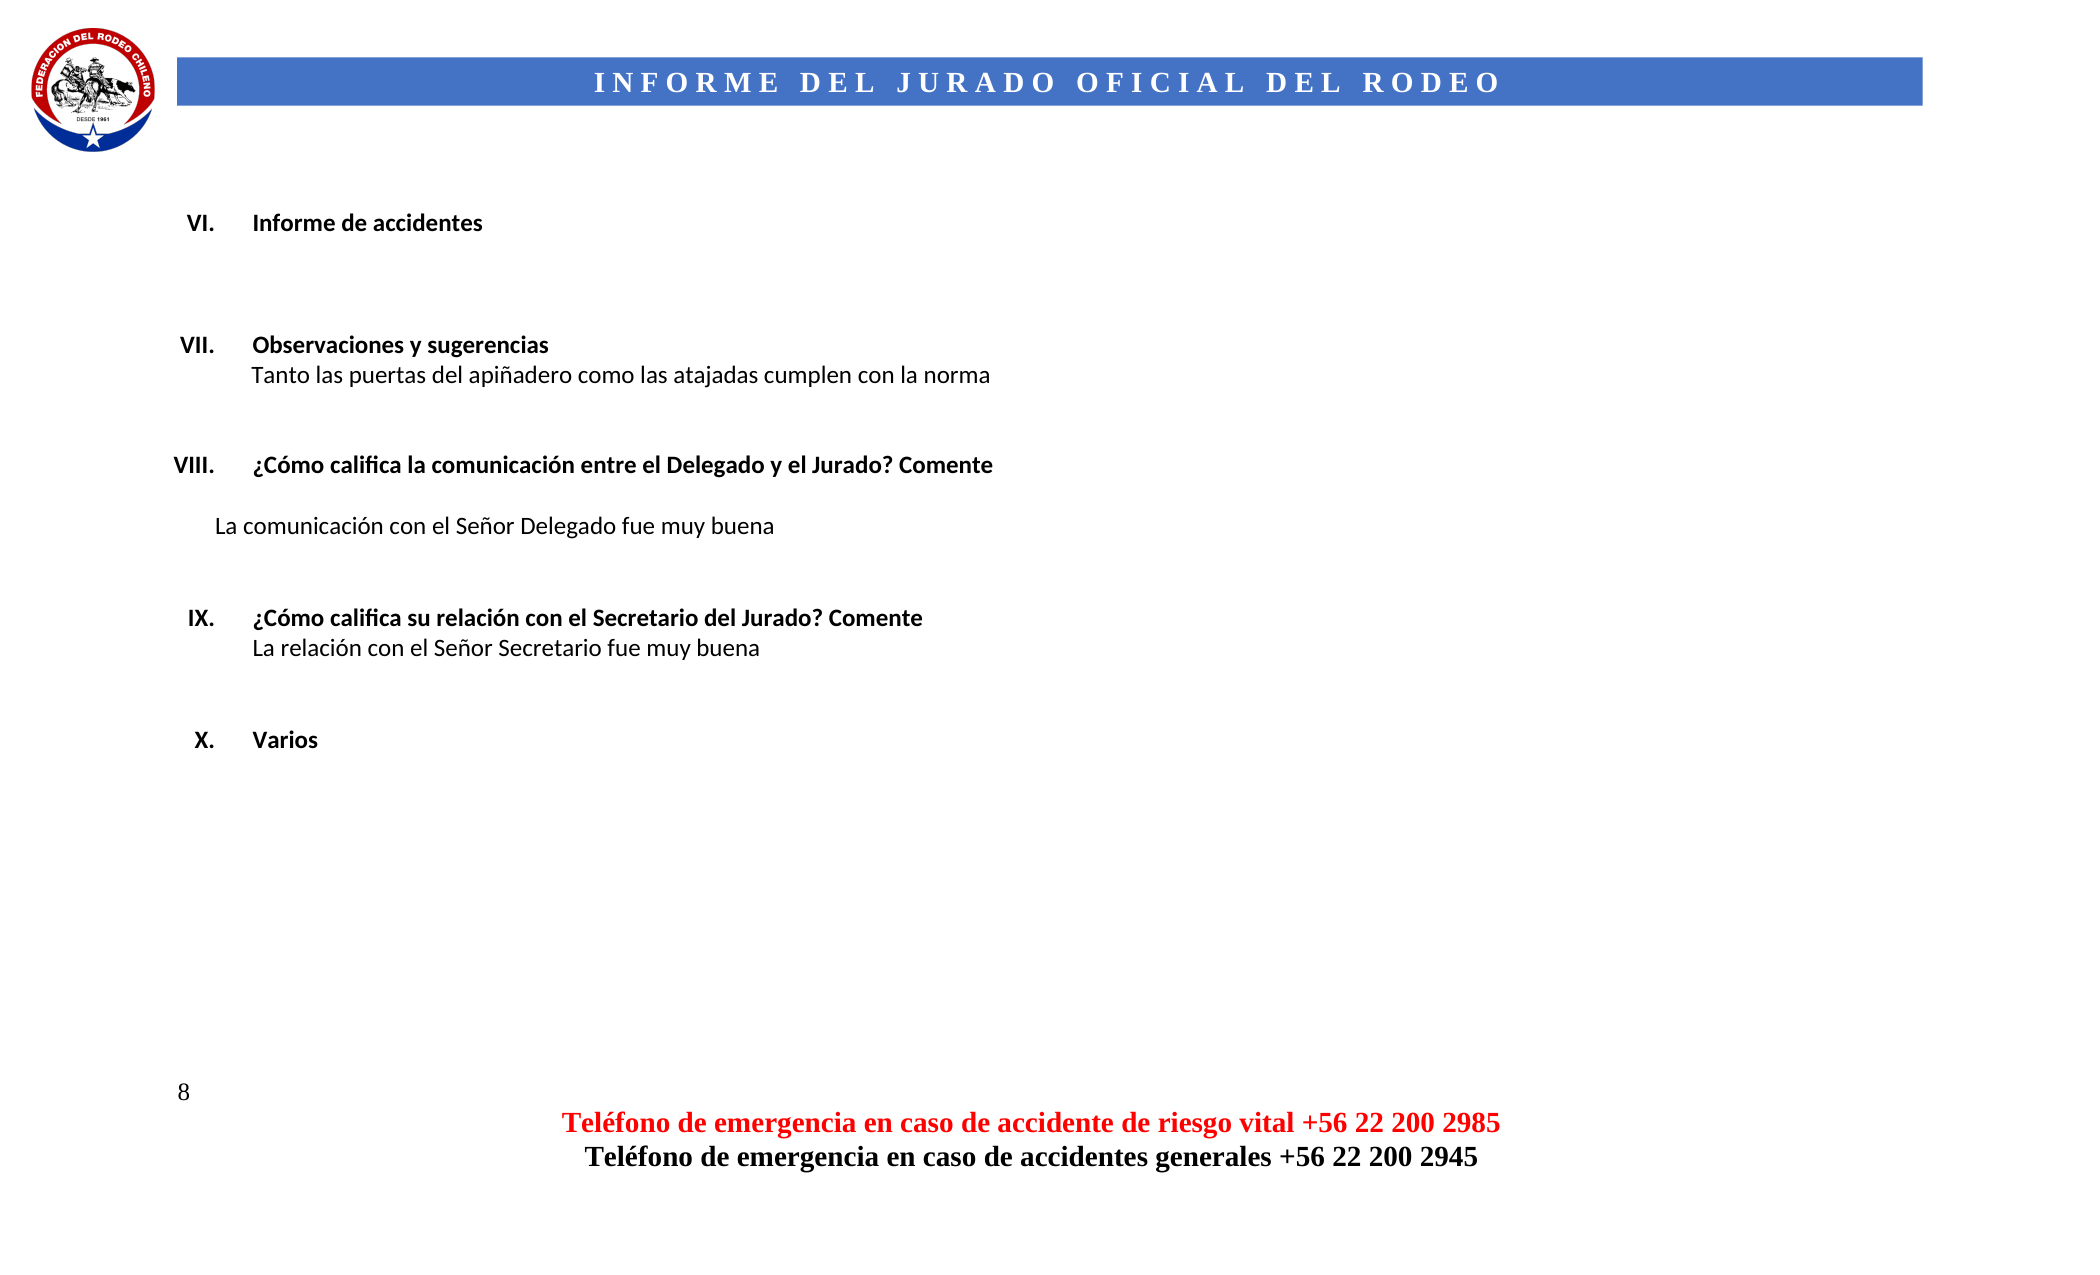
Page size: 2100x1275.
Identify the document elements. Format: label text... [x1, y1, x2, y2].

list ¿Cómo califica la comunicación entre el Delegado y el Jurado? Comente [215, 449, 1716, 480]
list ¿Cómo califica su relación con el Secretario del Jurado? Comente [215, 602, 1716, 632]
list Informe de accidentes [215, 207, 1716, 237]
text Tanto las puertas del apiñadero como las atajadas cumplen con la norma [251, 359, 1716, 390]
list Varios [215, 724, 1716, 754]
picture [31, 28, 155, 152]
list La relación con el Señor Secretario fue muy buena [252, 632, 1716, 663]
list Observaciones y sugerencias [215, 329, 1716, 359]
text La comunicación con el Señor Delegado fue muy buena [177, 510, 1716, 541]
